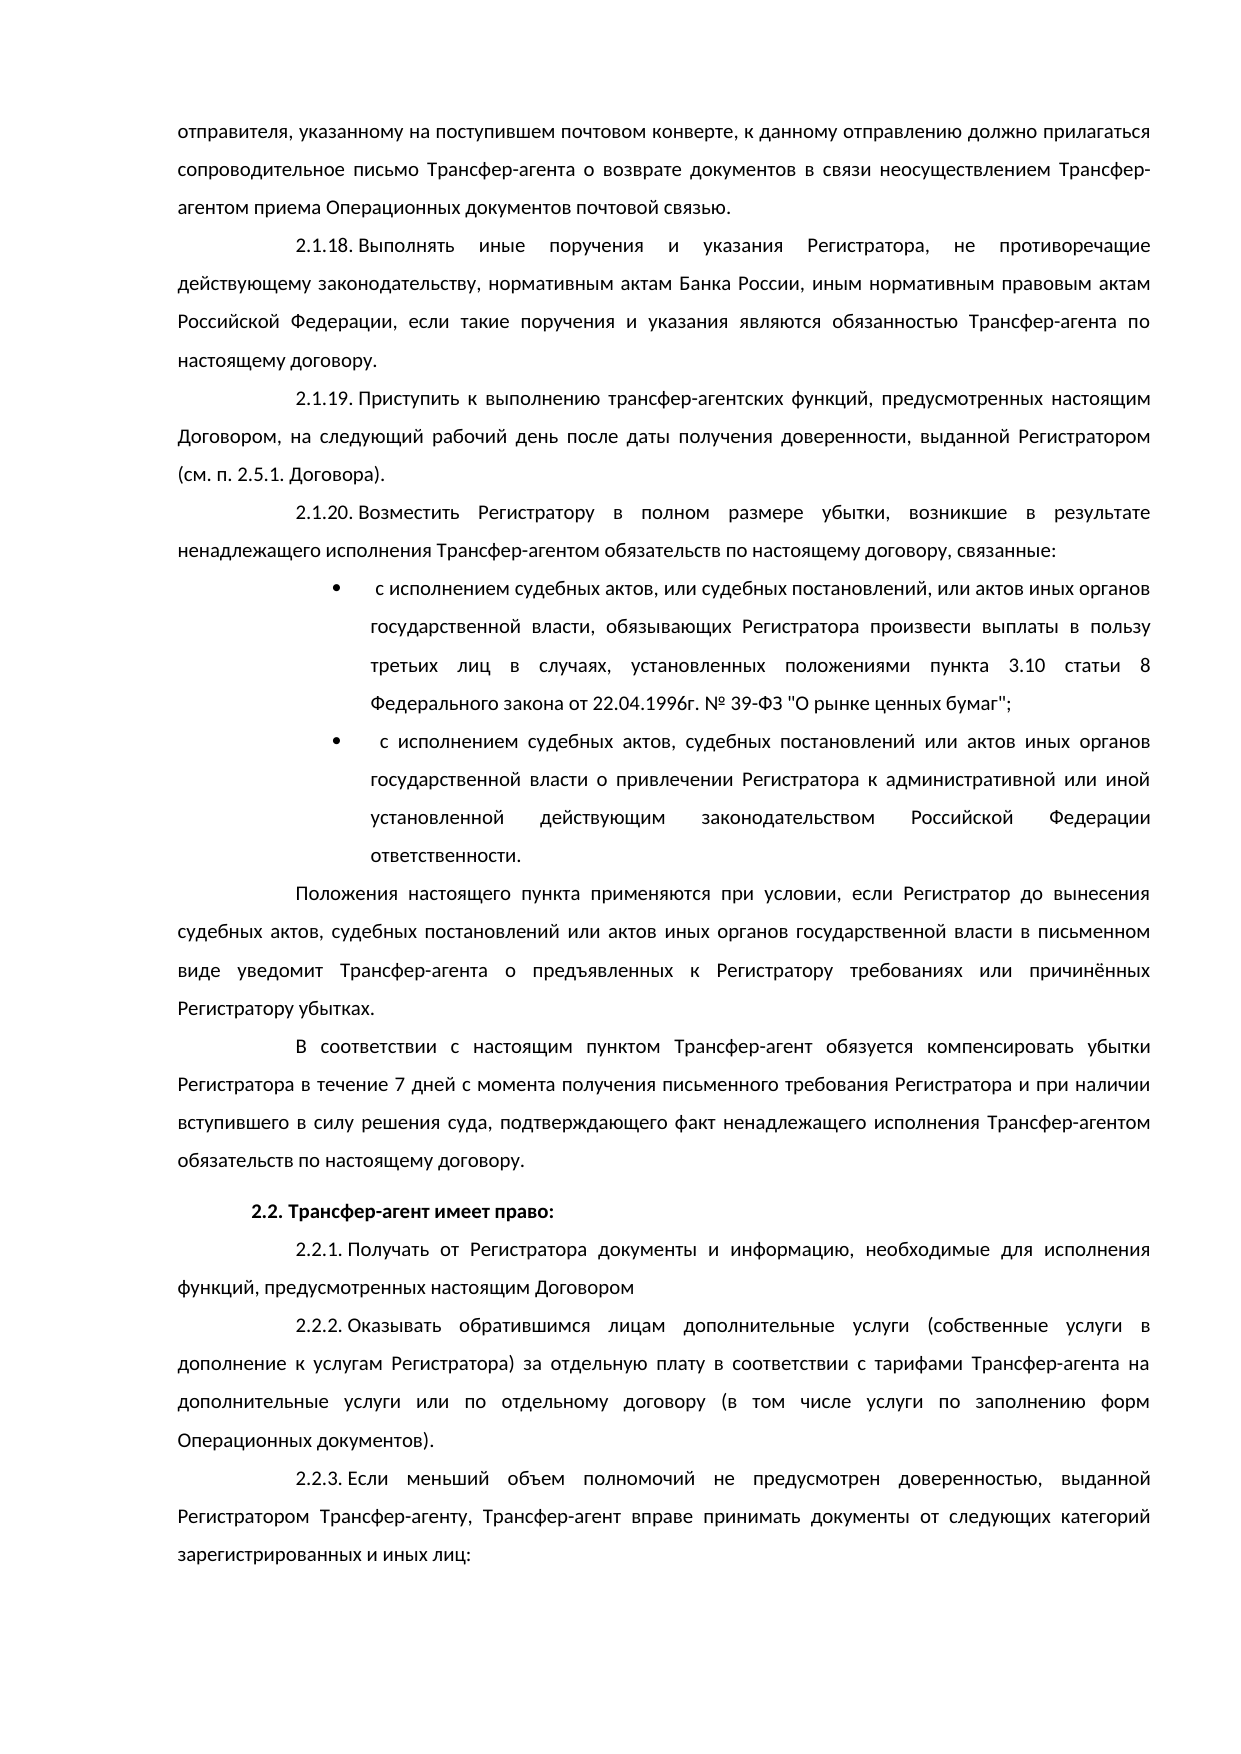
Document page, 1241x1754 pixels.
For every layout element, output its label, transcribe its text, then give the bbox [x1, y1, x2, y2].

list Получать от Регистратора документы и информацию, необходимые для исполнения функций, предусмотренных настоящим Договором [177, 1236, 1152, 1300]
list Оказывать обратившимся лицам дополнительные услуги (собственные услуги в дополнение к услугам Регистратора) за отдельную плату в соответствии с тарифами Трансфер-агента на дополнительные услуги или по отдельному договору (в том числе услуги по заполнению форм Операционных документов). [177, 1312, 1152, 1452]
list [177, 118, 1152, 220]
list Приступить к выполнению трансфер-агентских функций, предусмотренных настоящим Договором, на следующий рабочий день после даты получения доверенности, выданной Регистратором (см. п. 2.5.1. Договора). [177, 385, 1152, 487]
text Положения настоящего пункта применяются при условии, если Регистратор до вынесения судебных актов, судебных постановлений или актов иных органов государственной власти в письменном виде уведомит Трансфер-агента о предъявленных к Регистратору требованиях или причинённых Регистратору убытках. [177, 881, 1152, 1020]
list Возместить Регистратору в полном размере убытки, возникшие в результате ненадлежащего исполнения Трансфер-агентом обязательств по настоящему договору, связанные: [177, 499, 1152, 563]
text В соответствии с настоящим пунктом Трансфер-агент обязуется компенсировать убытки Регистратора в течение 7 дней с момента получения письменного требования Регистратора и при наличии вступившего в силу решения суда, подтверждающего факт ненадлежащего исполнения Трансфер-агентом обязательств по настоящему договору. [177, 1033, 1152, 1173]
list Если меньший объем полномочий не предусмотрен доверенностью, выданной Регистратором Трансфер-агенту, Трансфер-агент вправе принимать документы от следующих категорий зарегистрированных и иных лиц: [177, 1465, 1152, 1567]
list Выполнять иные поручения и указания Регистратора, не противоречащие действующему законодательству, нормативным актам Банка России, иным нормативным правовым актам Российской Федерации, если такие поручения и указания являются обязанностью Трансфер-агента по настоящему договору. [177, 232, 1152, 372]
list Трансфер-агент имеет право: [177, 1198, 1152, 1223]
list с исполнением судебных актов, или судебных постановлений, или актов иных органов государственной власти, обязывающих Регистратора произвести выплаты в пользу третьих лиц в случаях, установленных положениями пункта 3.10 статьи 8 Федерального закона от 22.04.1996г. № 39-ФЗ "О рынке ценных бумаг"; [333, 576, 1152, 715]
list с исполнением судебных актов, судебных постановлений или актов иных органов государственной власти о привлечении Регистратора к административной или иной установленной действующим законодательством Российской Федерации ответственности. [333, 728, 1152, 868]
